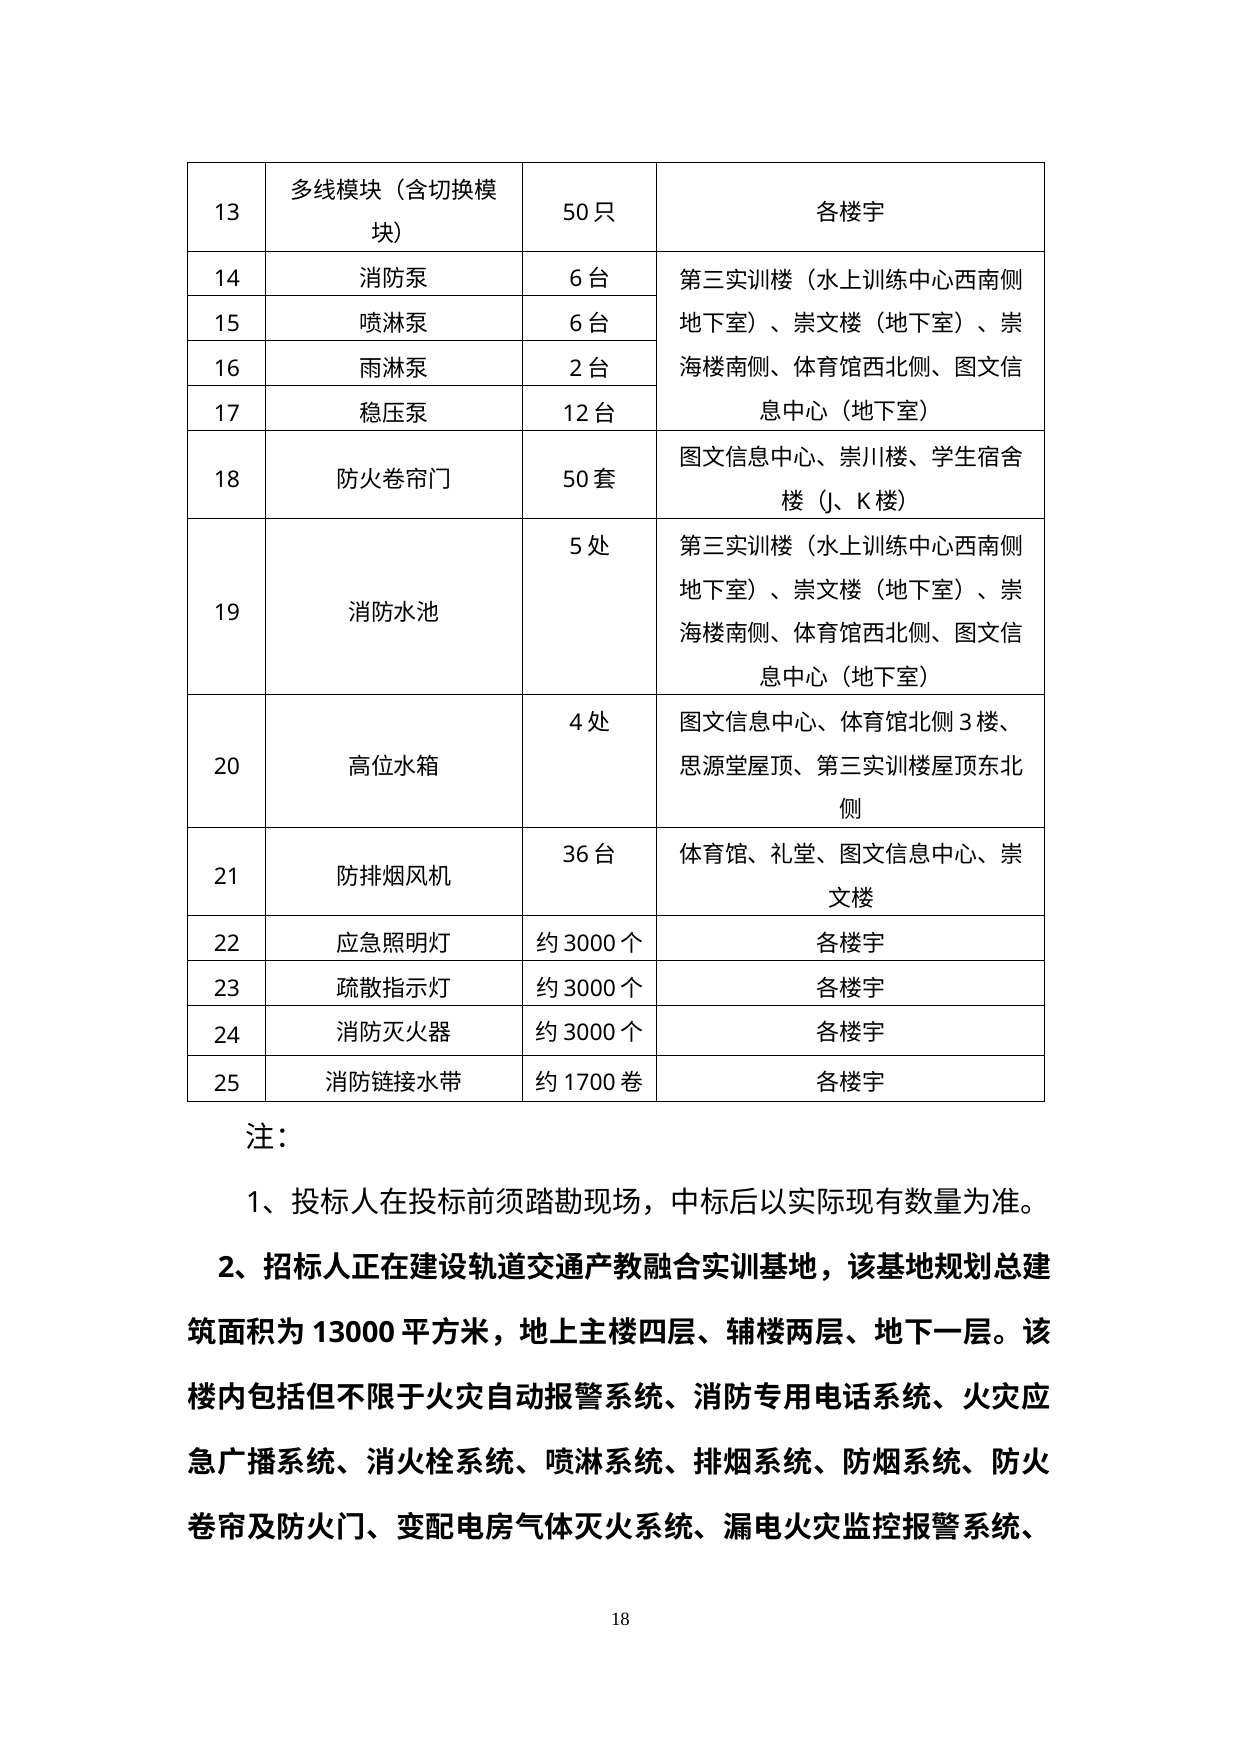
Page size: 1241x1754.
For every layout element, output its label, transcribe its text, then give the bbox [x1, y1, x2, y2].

table_cell 约3000个 [523, 916, 656, 960]
table_cell 消防水池 [266, 519, 522, 694]
table_cell 约3000个 [523, 1006, 656, 1055]
table_cell 消防灭火器 [266, 1006, 522, 1055]
table_cell 2台 [523, 341, 656, 385]
text 注： [187, 1102, 1053, 1167]
table_cell 17 [188, 386, 265, 430]
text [187, 1232, 1053, 1557]
table_cell 防火卷帘门 [266, 431, 522, 518]
table_cell 13 [188, 163, 265, 251]
table_cell 约3000个 [523, 961, 656, 1005]
table_cell 高位水箱 [266, 695, 522, 827]
table_cell 23 [188, 961, 265, 1005]
table_cell 4处 [523, 695, 656, 827]
table_cell 50套 [523, 431, 656, 518]
table_cell 18 [188, 431, 265, 518]
table_cell 图文信息中心、崇川楼、学生宿舍楼（J、K楼） [657, 431, 1044, 518]
table_cell 14 [188, 252, 265, 295]
table_cell 6台 [523, 296, 656, 340]
text 1、投标人在投标前须踏勘现场，中标后以实际现有数量为准。 [187, 1167, 1053, 1232]
table_cell 各楼宇 [657, 961, 1044, 1005]
table_cell 第三实训楼（水上训练中心西南侧地下室）、崇文楼（地下室）、崇海楼南侧、体育馆西北侧、图文信息中心（地下室） [657, 519, 1044, 694]
table_cell 各楼宇 [657, 163, 1044, 251]
table_cell 5处 [523, 519, 656, 694]
table_cell 防排烟风机 [266, 828, 522, 915]
table_cell 多线模块（含切换模块） [266, 163, 522, 251]
table_cell 50只 [523, 163, 656, 251]
table_cell 36台 [523, 828, 656, 915]
table_cell 消防泵 [266, 252, 522, 295]
table_cell 体育馆、礼堂、图文信息中心、崇文楼 [657, 828, 1044, 915]
table_cell 6台 [523, 252, 656, 295]
table_cell 应急照明灯 [266, 916, 522, 960]
table_cell 第三实训楼（水上训练中心西南侧地下室）、崇文楼（地下室）、崇海楼南侧、体育馆西北侧、图文信息中心（地下室） [657, 252, 1044, 430]
table_cell 各楼宇 [657, 1006, 1044, 1055]
table_cell 稳压泵 [266, 386, 522, 430]
table_cell 图文信息中心、体育馆北侧3楼、思源堂屋顶、第三实训楼屋顶东北侧 [657, 695, 1044, 827]
table_cell 各楼宇 [657, 916, 1044, 960]
table_cell 各楼宇 [657, 1056, 1044, 1101]
table_cell 疏散指示灯 [266, 961, 522, 1005]
table_cell 16 [188, 341, 265, 385]
table_cell 21 [188, 828, 265, 915]
table_cell 消防链接水带 [266, 1056, 522, 1101]
table_cell 22 [188, 916, 265, 960]
table_cell 喷淋泵 [266, 296, 522, 340]
table_cell 约1700卷 [523, 1056, 656, 1101]
table_cell 12台 [523, 386, 656, 430]
table_cell 雨淋泵 [266, 341, 522, 385]
table_cell 15 [188, 296, 265, 340]
table_cell 24 [188, 1006, 265, 1055]
table_cell 25 [188, 1056, 265, 1101]
table_cell 20 [188, 695, 265, 827]
table_cell 19 [188, 519, 265, 694]
